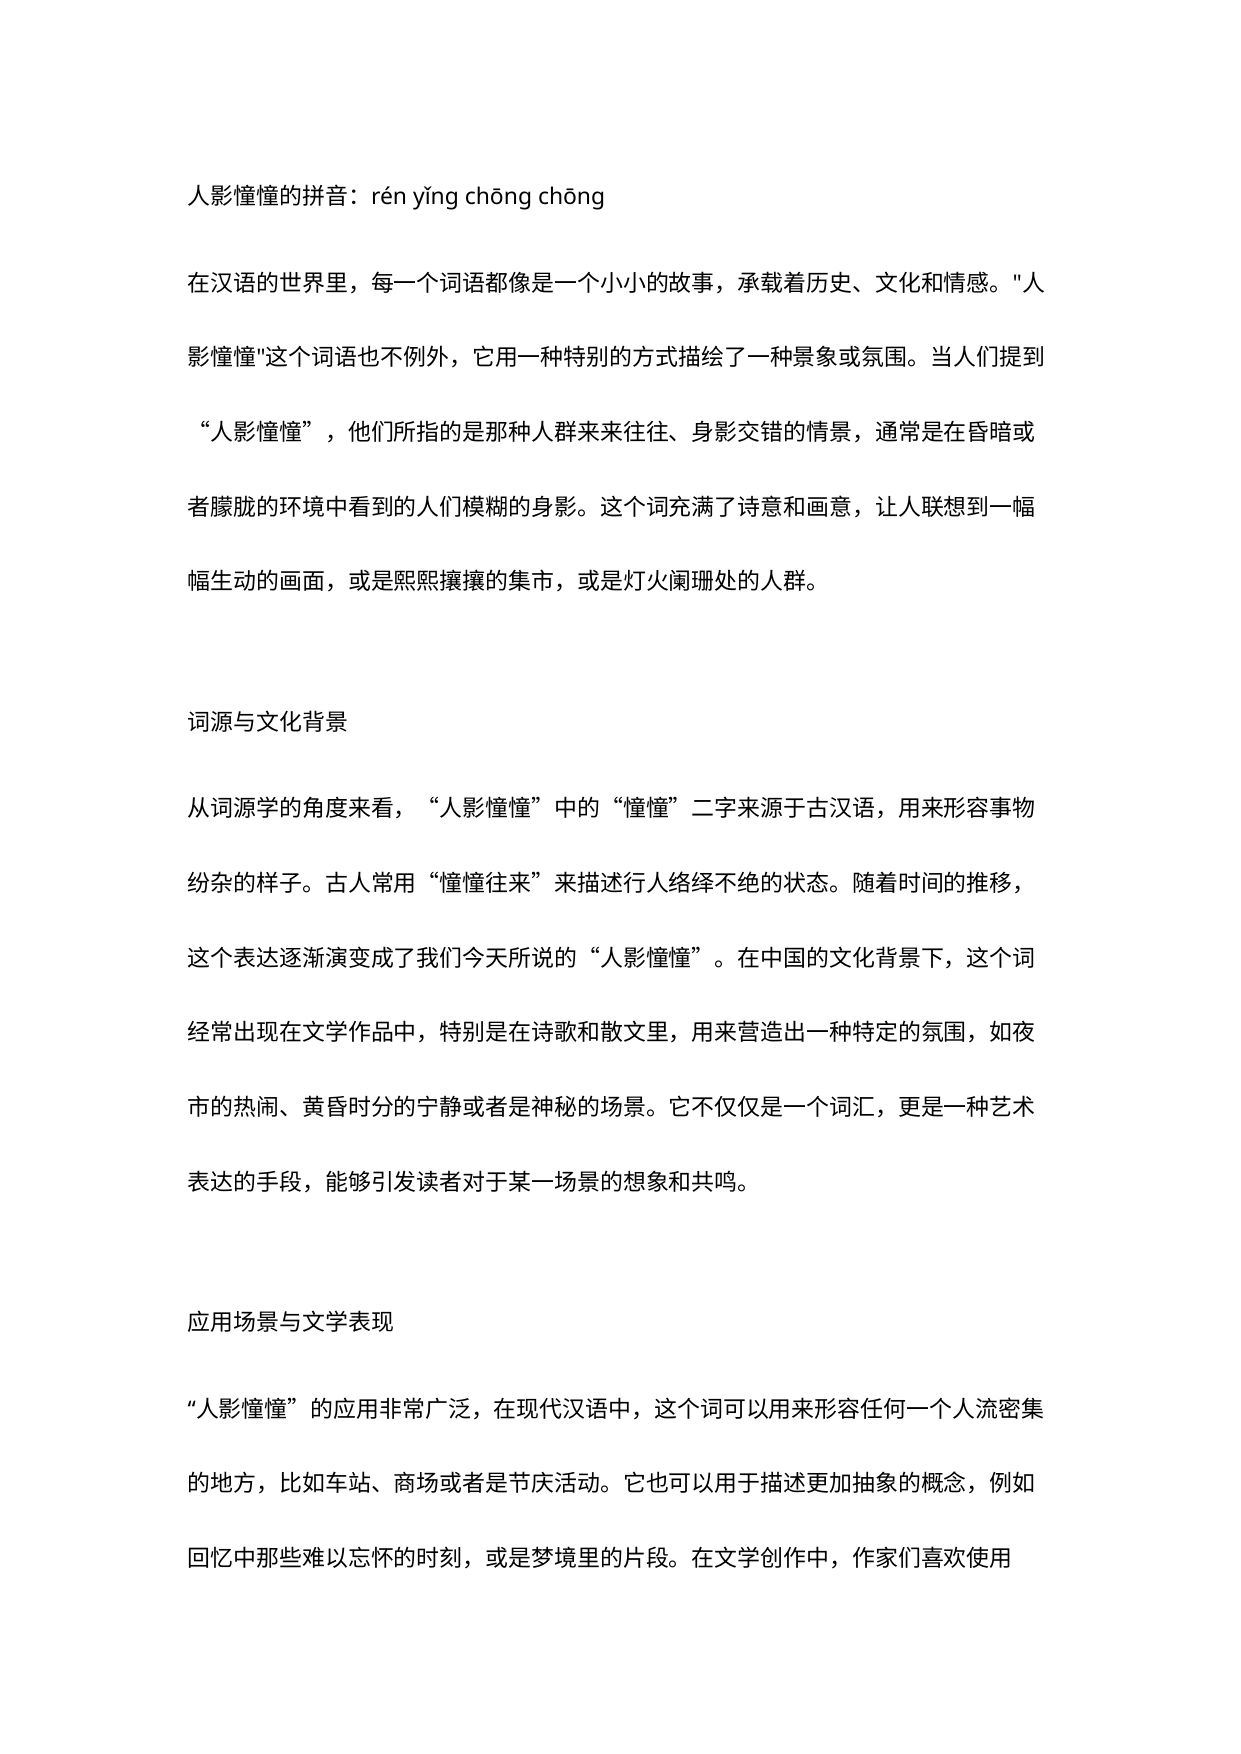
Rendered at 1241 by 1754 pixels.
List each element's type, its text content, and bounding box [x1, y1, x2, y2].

text 词源与文化背景 [187, 688, 1053, 753]
text 在汉语的世界里，每一个词语都像是一个小小的故事，承载着历史、文化和情感。"人影憧憧"这个词语也不例外，它用一种特别的方式描绘了一种景象或氛围。当人们提到“人影憧憧”，他们所指的是那种人群来来往往、身影交错的情景，通常是在昏暗或者朦胧的环境中看到的人们模糊的身影。这个词充满了诗意和画意，让人联想到一幅幅生动的画面，或是熙熙攘攘的集市，或是灯火阑珊处的人群。 [187, 249, 1053, 612]
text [187, 1375, 1053, 1589]
text 从词源学的角度来看，“人影憧憧”中的“憧憧”二字来源于古汉语，用来形容事物纷杂的样子。古人常用“憧憧往来”来描述行人络绎不绝的状态。随着时间的推移，这个表达逐渐演变成了我们今天所说的“人影憧憧”。在中国的文化背景下，这个词经常出现在文学作品中，特别是在诗歌和散文里，用来营造出一种特定的氛围，如夜市的热闹、黄昏时分的宁静或者是神秘的场景。它不仅仅是一个词汇，更是一种艺术表达的手段，能够引发读者对于某一场景的想象和共鸣。 [187, 774, 1053, 1213]
text 人影憧憧的拼音：rén yǐng chōng chōng [187, 162, 1053, 227]
text 应用场景与文学表现 [187, 1288, 1053, 1353]
